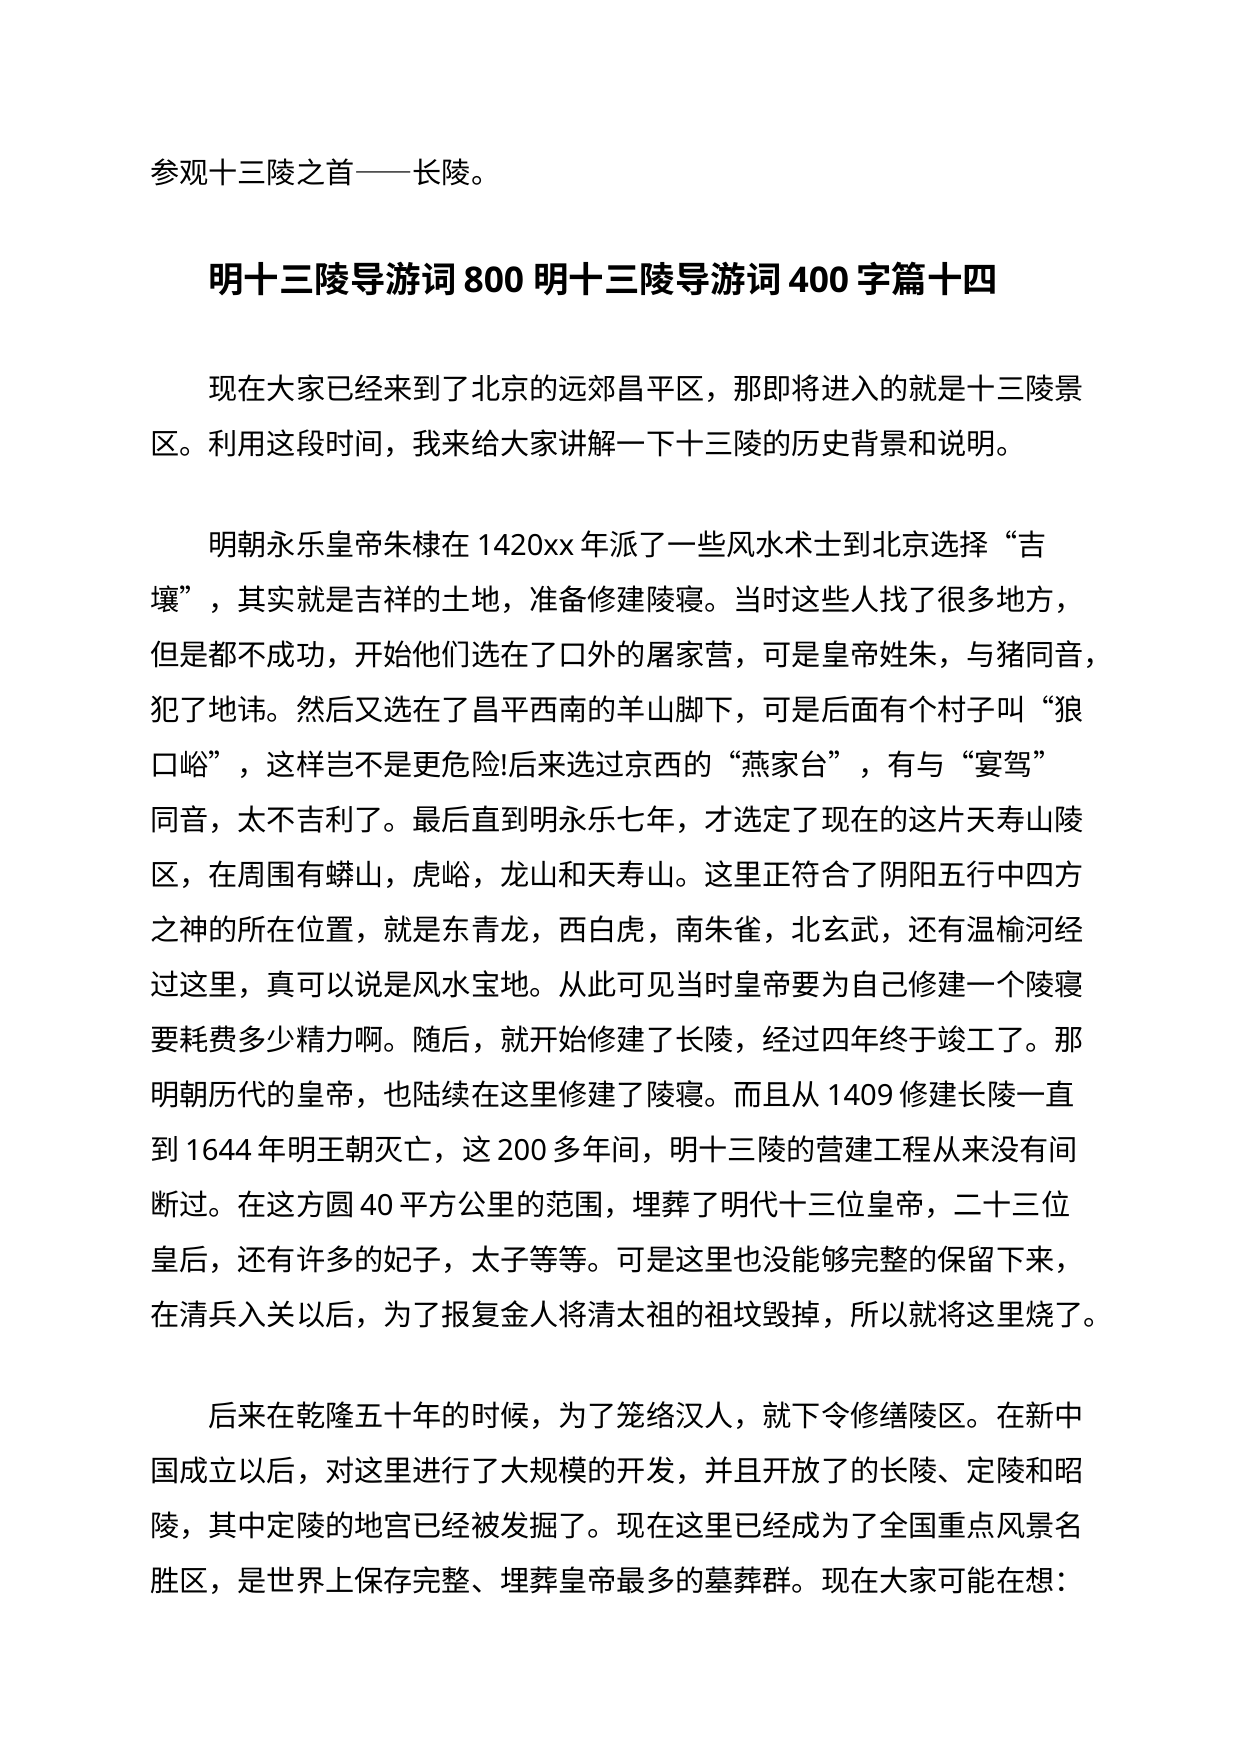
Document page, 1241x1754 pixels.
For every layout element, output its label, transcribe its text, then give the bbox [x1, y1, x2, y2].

text 明朝永乐皇帝朱棣在1420xx年派了一些风水术士到北京选择“吉壤”，其实就是吉祥的土地，准备修建陵寝。当时这些人找了很多地方，但是都不成功，开始他们选在了口外的屠家营，可是皇帝姓朱，与猪同音，犯了地讳。然后又选在了昌平西南的羊山脚下，可是后面有个村子叫“狼口峪”，这样岂不是更危险!后来选过京西的“燕家台”，有与“宴驾”同音，太不吉利了。最后直到明永乐七年，才选定了现在的这片天寿山陵区，在周围有蟒山，虎峪，龙山和天寿山。这里正符合了阴阳五行中四方之神的所在位置，就是东青龙，西白虎，南朱雀，北玄武，还有温榆河经过这里，真可以说是风水宝地。从此可见当时皇帝要为自己修建一个陵寝要耗费多少精力啊。随后，就开始修建了长陵，经过四年终于竣工了。那明朝历代的皇帝，也陆续在这里修建了陵寝。而且从1409修建长陵一直到1644年明王朝灭亡，这200多年间，明十三陵的营建工程从来没有间断过。在这方圆40平方公里的范围，埋葬了明代十三位皇帝，二十三位皇后，还有许多的妃子，太子等等。可是这里也没能够完整的保留下来，在清兵入关以后，为了报复金人将清太祖的祖坟毁掉，所以就将这里烧了。 [150, 522, 1090, 1333]
text 现在大家已经来到了北京的远郊昌平区，那即将进入的就是十三陵景区。利用这段时间，我来给大家讲解一下十三陵的历史背景和说明。 [150, 365, 1090, 462]
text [150, 1393, 1090, 1600]
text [150, 150, 1090, 192]
text 明十三陵导游词800 明十三陵导游词400字篇十四 [150, 252, 1090, 303]
